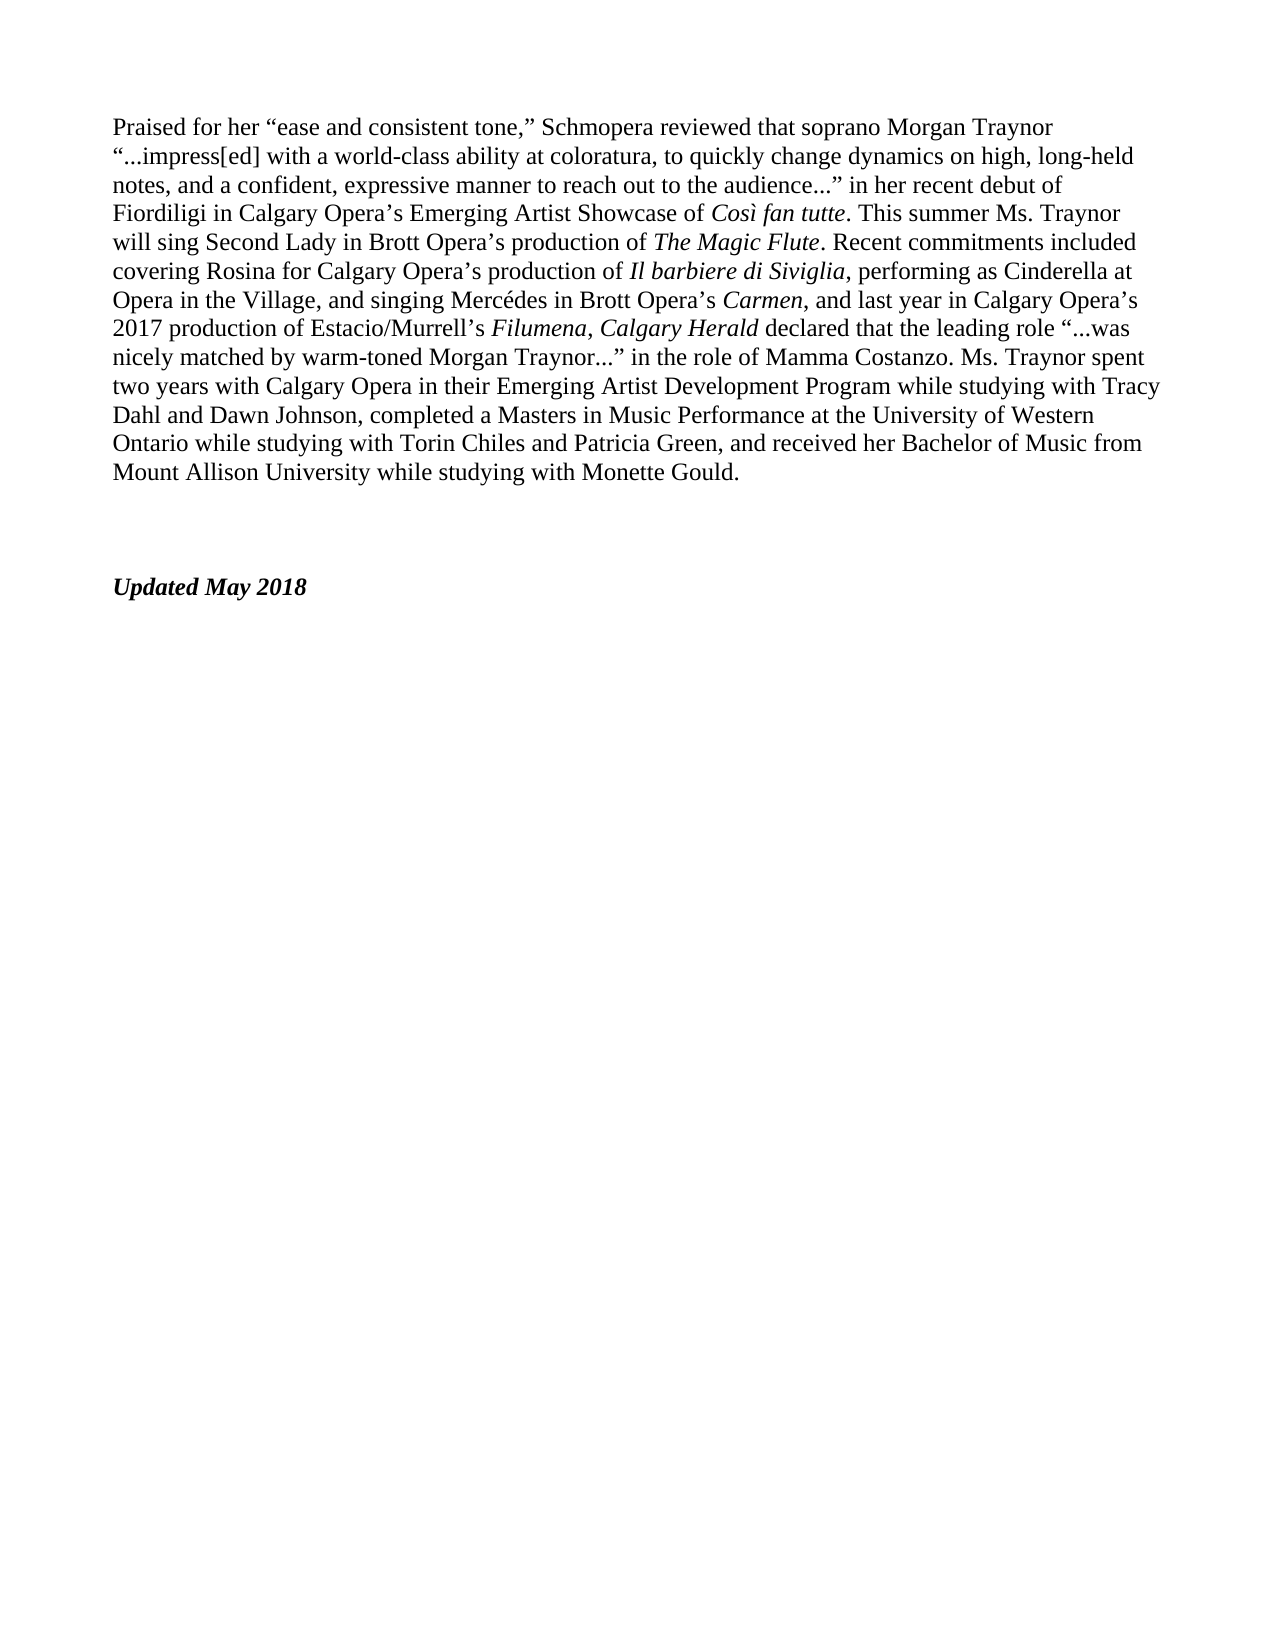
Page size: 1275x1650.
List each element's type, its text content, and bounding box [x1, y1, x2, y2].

text Praised for her “ease and consistent tone,” Schmopera reviewed that soprano Morgan Traynor “...impress[ed] with a world-class ability at coloratura, to quickly change dynamics on high, long-held notes, and a confident, expressive manner to reach out to the audience...” in her recent debut of Fiordiligi in Calgary Opera’s Emerging Artist Showcase of Così fan tutte. This summer Ms. Traynor will sing Second Lady in Brott Opera’s production of The Magic Flute. Recent commitments included covering Rosina for Calgary Opera’s production of Il barbiere di Siviglia, performing as Cinderella at Opera in the Village, and singing Mercédes in Brott Opera’s Carmen, and last year in Calgary Opera’s 2017 production of Estacio/Murrell’s Filumena, Calgary Herald declared that the leading role “...was nicely matched by warm-toned Morgan Traynor...” in the role of Mamma Costanzo. Ms. Traynor spent two years with Calgary Opera in their Emerging Artist Development Program while studying with Tracy Dahl and Dawn Johnson, completed a Masters in Music Performance at the University of Western Ontario while studying with Torin Chiles and Patricia Green, and received her Bachelor of Music from Mount Allison University while studying with Monette Gould. [112, 112, 1163, 486]
text Updated May 2018 [112, 572, 1163, 601]
